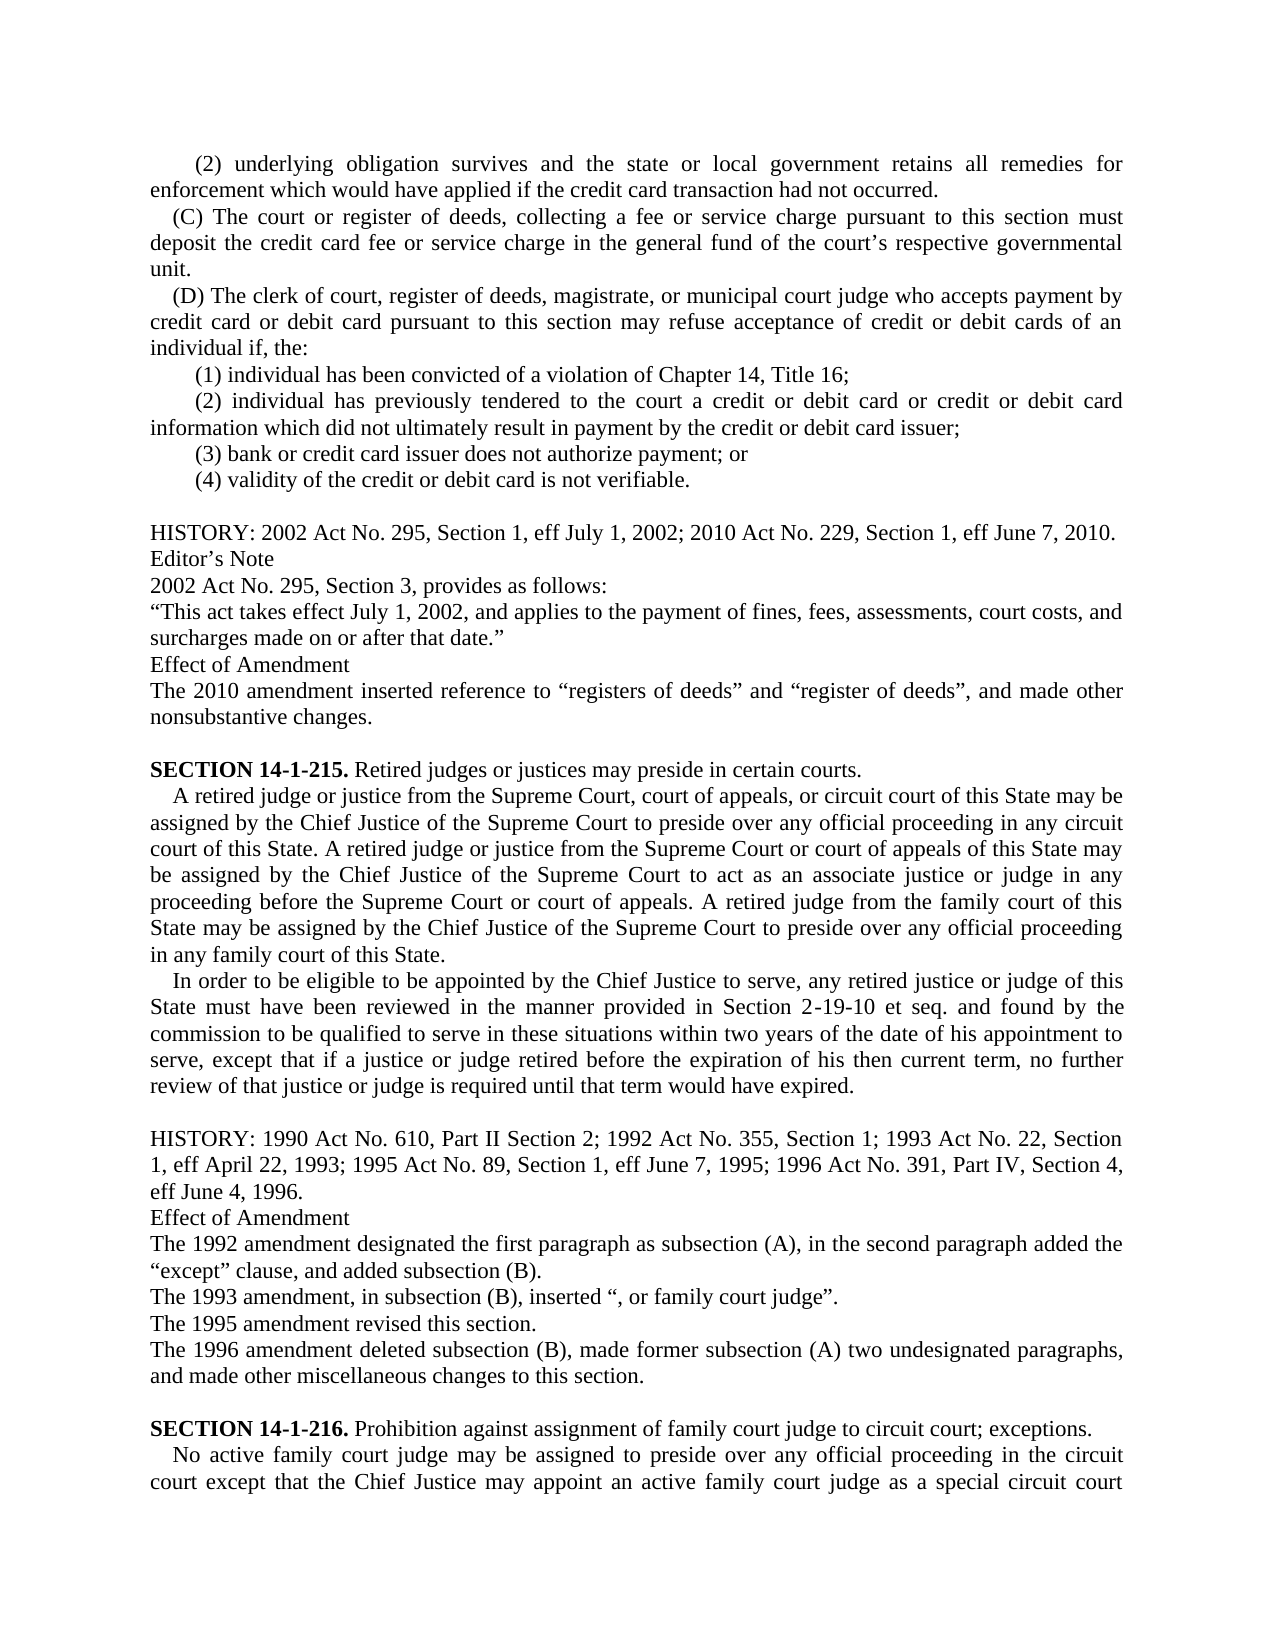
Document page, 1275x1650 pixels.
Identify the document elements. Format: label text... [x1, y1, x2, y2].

text In order to be eligible to be appointed by the Chief Justice to serve, any retired justice or judge of this State must have been reviewed in the manner provided in Section 2-19-10 et seq. and found by the commission to be qualified to serve in these situations within two years of the date of his appointment to serve, except that if a justice or judge retired before the expiration of his then current term, no further review of that justice or judge is required until that term would have expired. [150, 967, 1125, 1099]
text SECTION 14-1-216. Prohibition against assignment of family court judge to circuit court; exceptions. [150, 1415, 1125, 1441]
text HISTORY: 1990 Act No. 610, Part II Section 2; 1992 Act No. 355, Section 1; 1993 Act No. 22, Section 1, eff April 22, 1993; 1995 Act No. 89, Section 1, eff June 7, 1995; 1996 Act No. 391, Part IV, Section 4, eff June 4, 1996. [150, 1125, 1125, 1204]
text Editor’s Note [150, 545, 1125, 572]
text (2) individual has previously tendered to the court a credit or debit card or credit or debit card information which did not ultimately result in payment by the credit or debit card issuer; [150, 387, 1125, 440]
text (1) individual has been convicted of a violation of Chapter 14, Title 16; [150, 361, 1125, 387]
text (C) The court or register of deeds, collecting a fee or service charge pursuant to this section must deposit the credit card fee or service charge in the general fund of the court’s respective governmental unit. [150, 203, 1125, 282]
text (3) bank or credit card issuer does not authorize payment; or [150, 440, 1125, 466]
text The 1992 amendment designated the first paragraph as subsection (A), in the second paragraph added the “except” clause, and added subsection (B). [150, 1231, 1125, 1283]
text The 1993 amendment, in subsection (B), inserted “, or family court judge”. [150, 1283, 1125, 1309]
text The 2010 amendment inserted reference to “registers of deeds” and “register of deeds”, and made other nonsubstantive changes. [150, 677, 1125, 730]
text “This act takes effect July 1, 2002, and applies to the payment of fines, fees, assessments, court costs, and surcharges made on or after that date.” [150, 598, 1125, 651]
text The 1996 amendment deleted subsection (B), made former subsection (A) two undesignated paragraphs, and made other miscellaneous changes to this section. [150, 1336, 1125, 1389]
text Effect of Amendment [150, 651, 1125, 677]
text (2) underlying obligation survives and the state or local government retains all remedies for enforcement which would have applied if the credit card transaction had not occurred. [150, 150, 1125, 203]
text Effect of Amendment [150, 1204, 1125, 1231]
text HISTORY: 2002 Act No. 295, Section 1, eff July 1, 2002; 2010 Act No. 229, Section 1, eff June 7, 2010. [150, 519, 1125, 545]
text 2002 Act No. 295, Section 3, provides as follows: [150, 572, 1125, 598]
text (D) The clerk of court, register of deeds, magistrate, or municipal court judge who accepts payment by credit card or debit card pursuant to this section may refuse acceptance of credit or debit cards of an individual if, the: [150, 282, 1125, 361]
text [150, 1441, 1125, 1494]
text A retired judge or justice from the Supreme Court, court of appeals, or circuit court of this State may be assigned by the Chief Justice of the Supreme Court to preside over any official proceeding in any circuit court of this State. A retired judge or justice from the Supreme Court or court of appeals of this State may be assigned by the Chief Justice of the Supreme Court to act as an associate justice or judge in any proceeding before the Supreme Court or court of appeals. A retired judge from the family court of this State may be assigned by the Chief Justice of the Supreme Court to preside over any official proceeding in any family court of this State. [150, 782, 1125, 967]
text SECTION 14-1-215. Retired judges or justices may preside in certain courts. [150, 756, 1125, 782]
text (4) validity of the credit or debit card is not verifiable. [150, 466, 1125, 493]
text The 1995 amendment revised this section. [150, 1309, 1125, 1336]
